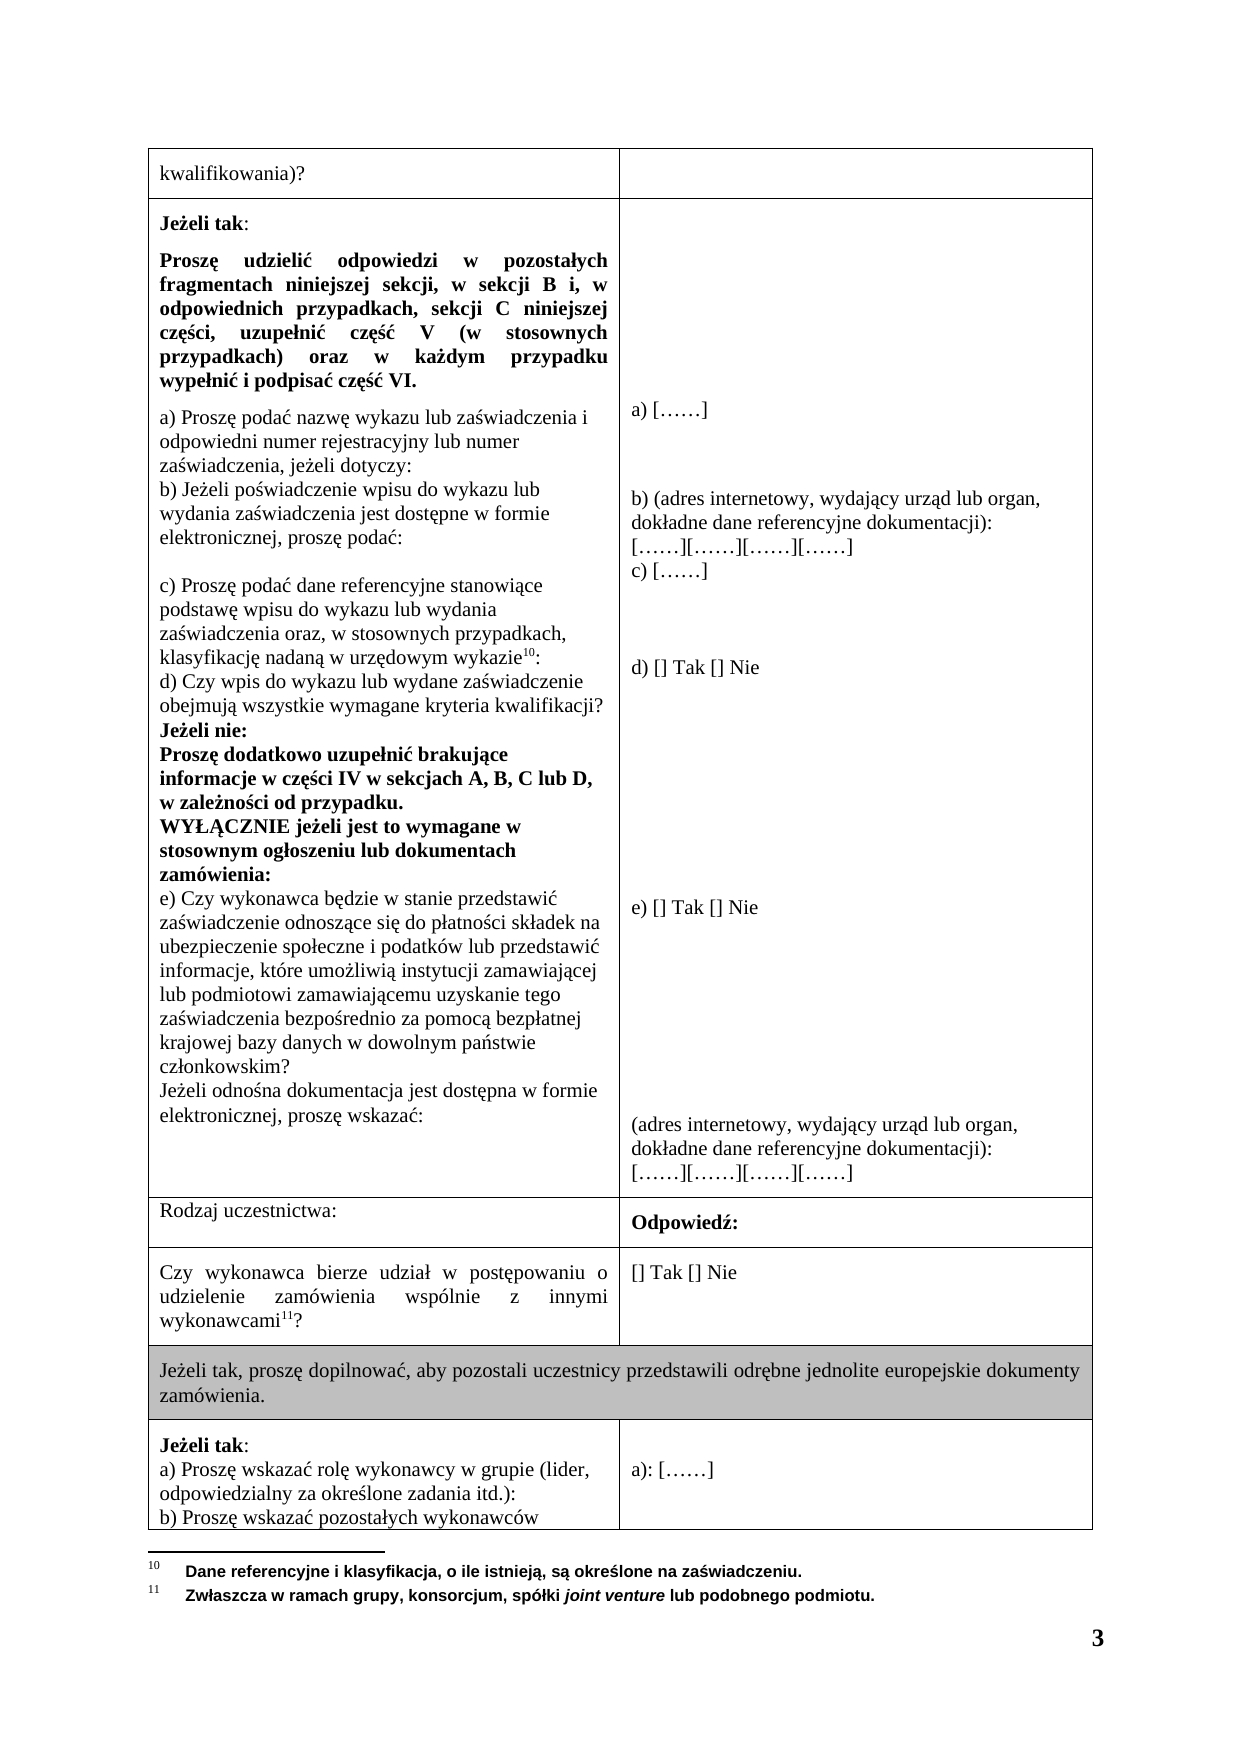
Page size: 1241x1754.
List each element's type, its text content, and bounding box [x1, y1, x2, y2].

table_cell Jeżeli tak: Proszę udzielić odpowiedzi w pozostałych fragmentach niniejszej sekcji, w sekcji B i, w odpowiednich przypadkach, sekcji C niniejszej części, uzupełnić część V (w stosownych przypadkach) oraz w każdym przypadku wypełnić i podpisać część VI. a) Proszę podać nazwę wykazu lub zaświadczenia i odpowiedni numer rejestracyjny lub numer zaświadczenia, jeżeli dotyczy: b) Jeżeli poświadczenie wpisu do wykazu lub wydania zaświadczenia jest dostępne w formie elektronicznej, proszę podać: c) Proszę podać dane referencyjne stanowiące podstawę wpisu do wykazu lub wydania zaświadczenia oraz, w stosownych przypadkach, klasyfikację nadaną w urzędowym wykazie: d) Czy wpis do wykazu lub wydane zaświadczenie obejmują wszystkie wymagane kryteria kwalifikacji? Jeżeli nie: Proszę dodatkowo uzupełnić brakujące informacje w części IV w sekcjach A, B, C lub D, w zależności od przypadku. WYŁĄCZNIE jeżeli jest to wymagane w stosownym ogłoszeniu lub dokumentach zamówienia: e) Czy wykonawca będzie w stanie przedstawić zaświadczenie odnoszące się do płatności składek na ubezpieczenie społeczne i podatków lub przedstawić informacje, które umożliwią instytucji zamawiającej lub podmiotowi zamawiającemu uzyskanie tego zaświadczenia bezpośrednio za pomocą bezpłatnej krajowej bazy danych w dowolnym państwie członkowskim? Jeżeli odnośna dokumentacja jest dostępna w formie elektronicznej, proszę wskazać: [149, 199, 619, 1197]
table_cell Odpowiedź: [620, 1198, 1092, 1247]
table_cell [620, 1420, 1092, 1529]
table_cell Czy wykonawca bierze udział w postępowaniu o udzielenie zamówienia wspólnie z innymi wykonawcami? [149, 1248, 619, 1345]
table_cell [149, 149, 619, 198]
table_cell a) [……] b) (adres internetowy, wydający urząd lub organ, dokładne dane referencyjne dokumentacji): [……][……][……][……] c) [……] d) [] Tak [] Nie e) [] Tak [] Nie (adres internetowy, wydający urząd lub organ, dokładne dane referencyjne dokumentacji): [……][……][……][……] [620, 199, 1092, 1197]
table_cell Rodzaj uczestnictwa: [149, 1198, 619, 1247]
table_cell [620, 149, 1092, 198]
table_cell [] Tak [] Nie [620, 1248, 1092, 1345]
table_cell Jeżeli tak, proszę dopilnować, aby pozostali uczestnicy przedstawili odrębne jednolite europejskie dokumenty zamówienia. [149, 1346, 1092, 1419]
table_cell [149, 1420, 619, 1529]
